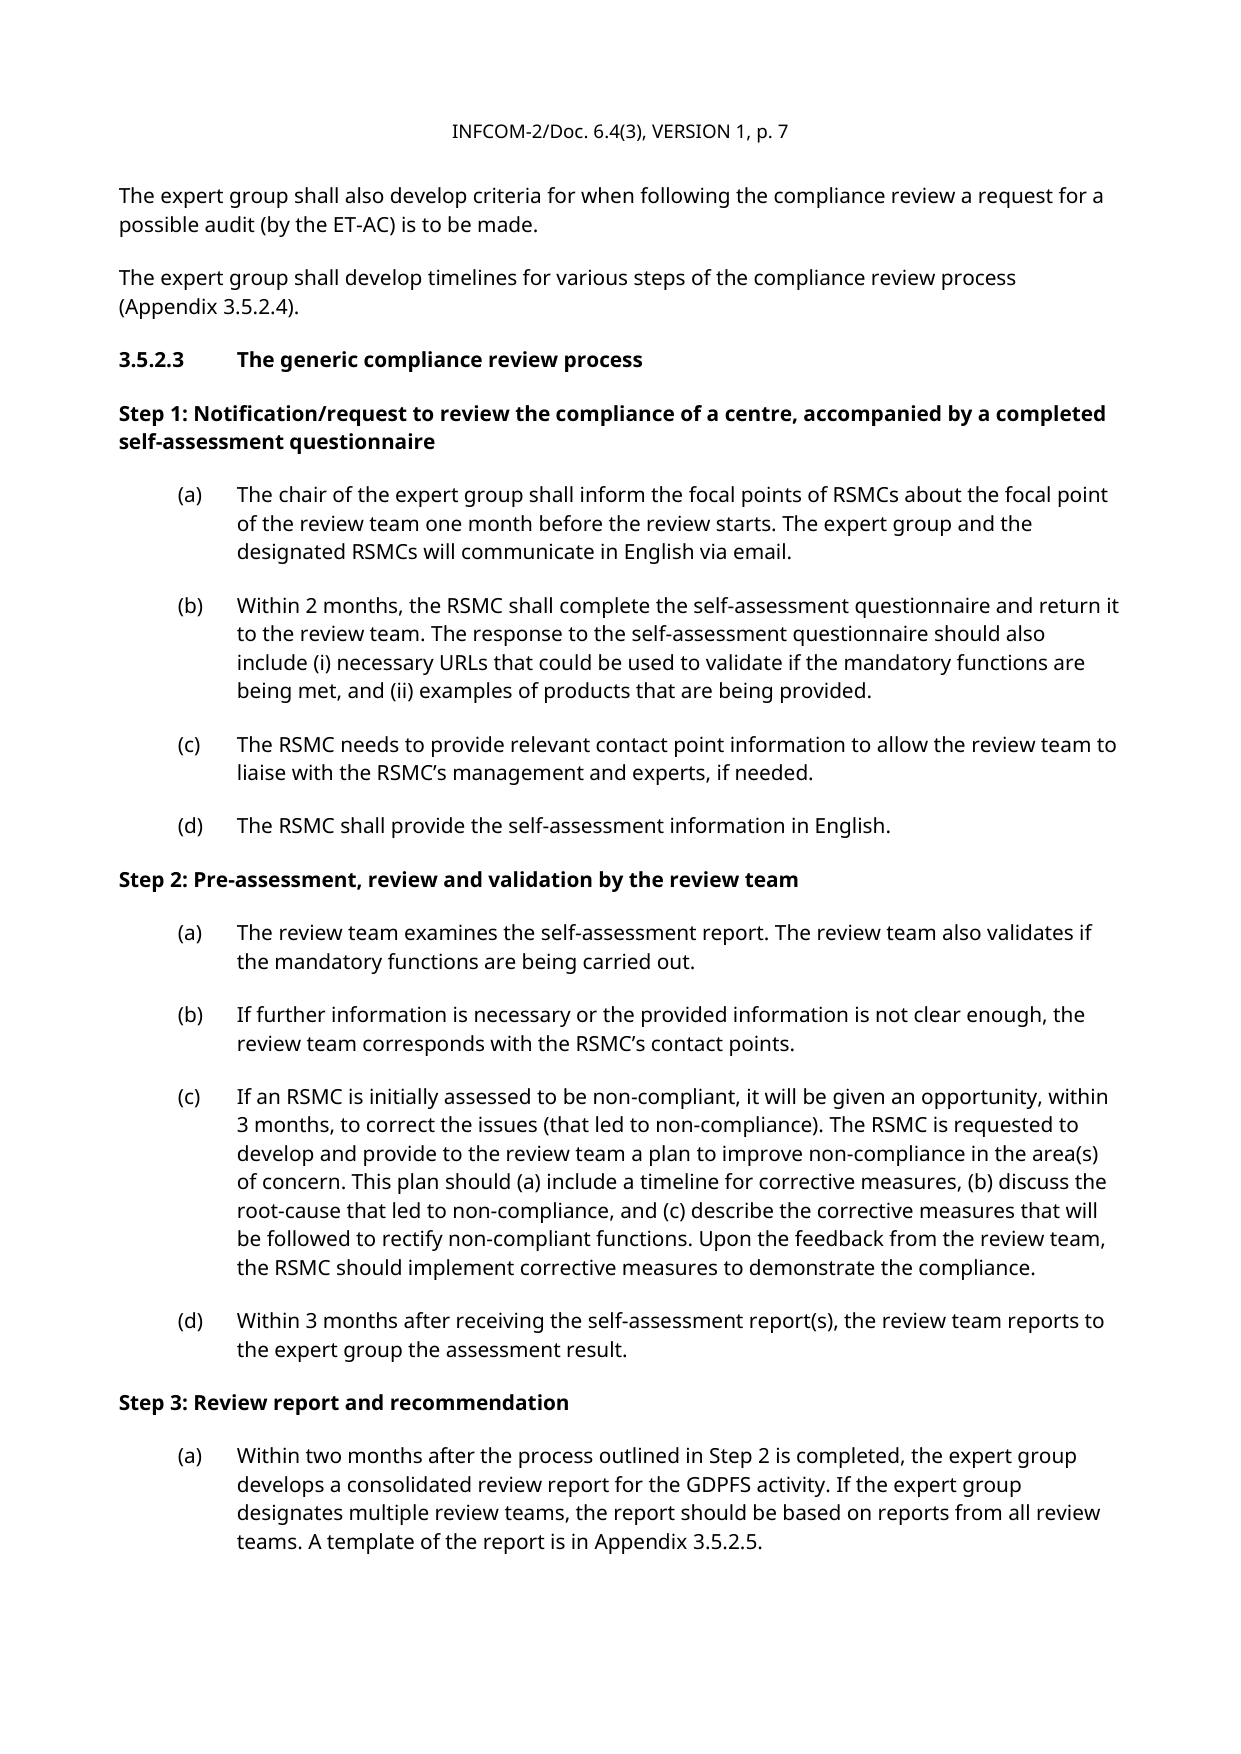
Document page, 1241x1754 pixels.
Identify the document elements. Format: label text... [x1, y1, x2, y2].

list If further information is necessary or the provided information is not clear enough, the review team corresponds with the RSMC’s contact points. [178, 1000, 1122, 1057]
list The RSMC needs to provide relevant contact point information to allow the review team to liaise with the RSMC’s management and experts, if needed. [178, 730, 1122, 787]
text Step 1: Notification/request to review the compliance of a centre, accompanied by a completed self-assessment questionnaire [118, 399, 1122, 456]
subtitle 3.5.2.3 The generic compliance review process [118, 345, 1122, 374]
list Within 3 months after receiving the self-assessment report(s), the review team reports to the expert group the assessment result. [178, 1306, 1122, 1363]
list The RSMC shall provide the self-assessment information in English. [178, 812, 1122, 840]
list Within 2 months, the RSMC shall complete the self-assessment questionnaire and return it to the review team. The response to the self-assessment questionnaire should also include (i) necessary URLs that could be used to validate if the mandatory functions are being met, and (ii) examples of products that are being provided. [178, 591, 1122, 705]
list The chair of the expert group shall inform the focal points of RSMCs about the focal point of the review team one month before the review starts. The expert group and the designated RSMCs will communicate in English via email. [178, 481, 1122, 566]
text The expert group shall develop timelines for various steps of the compliance review process (Appendix 3.5.2.4). [118, 263, 1122, 320]
list The review team examines the self-assessment report. The review team also validates if the mandatory functions are being carried out. [178, 918, 1122, 975]
text Step 2: Pre-assessment, review and validation by the review team [118, 865, 1122, 893]
list If an RSMC is initially assessed to be non-compliant, it will be given an opportunity, within 3 months, to correct the issues (that led to non-compliance). The RSMC is requested to develop and provide to the review team a plan to improve non-compliance in the area(s) of concern. This plan should (a) include a timeline for corrective measures, (b) discuss the root-cause that led to non-compliance, and (c) describe the corrective measures that will be followed to rectify non-compliant functions. Upon the feedback from the review team, the RSMC should implement corrective measures to demonstrate the compliance. [178, 1082, 1122, 1281]
text Step 3: Review report and recommendation [118, 1388, 1122, 1417]
text The expert group shall also develop criteria for when following the compliance review a request for a possible audit (by the ET-AC) is to be made. [118, 182, 1122, 238]
list Within two months after the process outlined in Step 2 is completed, the expert group develops a consolidated review report for the GDPFS activity. If the expert group designates multiple review teams, the report should be based on reports from all review teams. A template of the report is in Appendix 3.5.2.5. [178, 1442, 1122, 1555]
